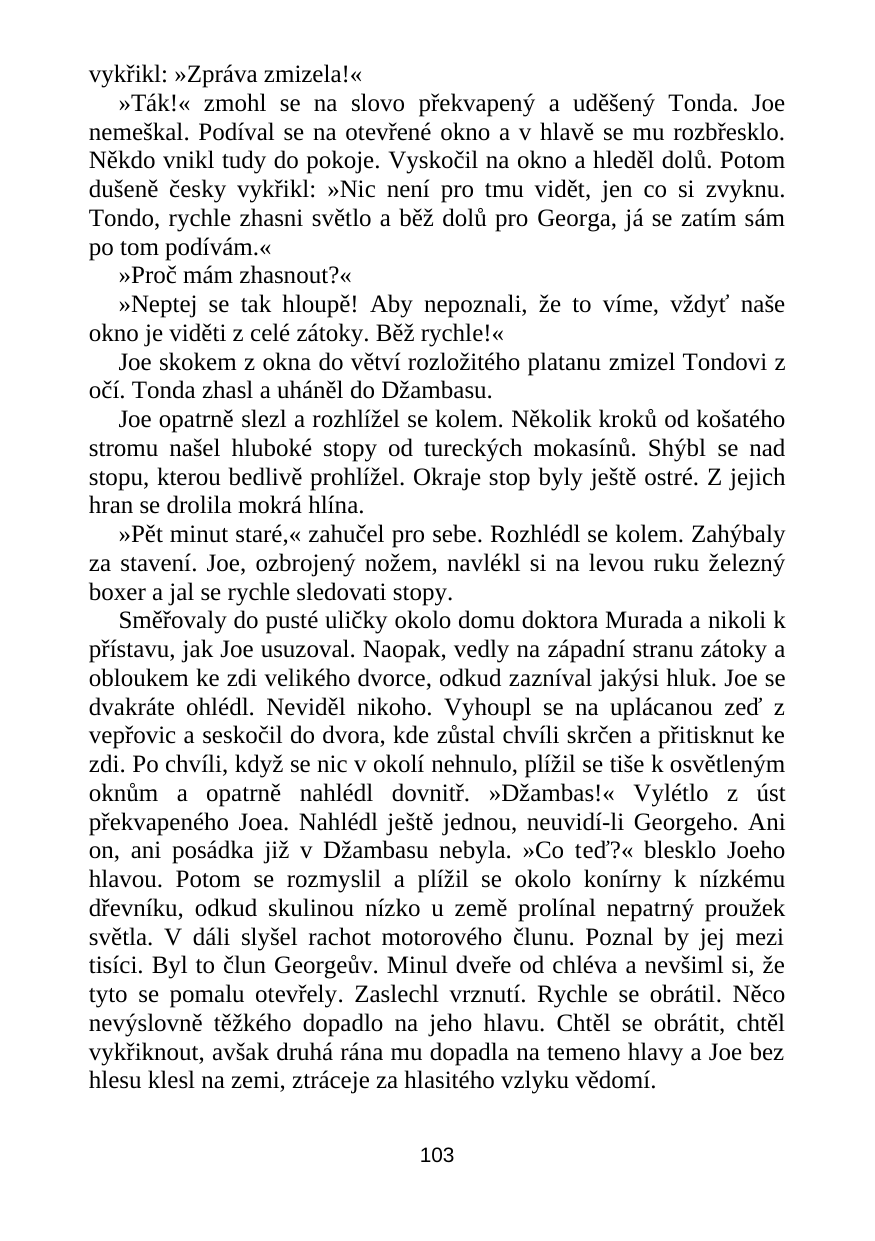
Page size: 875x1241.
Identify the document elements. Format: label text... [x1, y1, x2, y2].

text »Pět minut staré,« zahučel pro sebe. Rozhlédl se kolem. Zahýbaly za stavení. Joe, ozbrojený nožem, navlékl si na levou ruku železný boxer a jal se rychle sledovati stopy. [89, 519, 785, 605]
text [89, 59, 785, 88]
text Joe opatrně slezl a rozhlížel se kolem. Několik kroků od košatého stromu našel hluboké stopy od tureckých mokasínů. Shýbl se nad stopu, kterou bedlivě prohlížel. Okraje stop byly ještě ostré. Z jejich hran se drolila mokrá hlína. [89, 404, 785, 519]
text »Neptej se tak hloupě! Aby nepoznali, že to víme, vždyť naše okno je viděti z celé zátoky. Běž rychle!« [89, 289, 785, 347]
text »Proč mám zhasnout?« [89, 260, 785, 289]
text Joe skokem z okna do větví rozložitého platanu zmizel Tondovi z očí. Tonda zhasl a uháněl do Džambasu. [89, 347, 785, 404]
text »Ták!« zmohl se na slovo překvapený a uděšený Tonda. Joe nemeškal. Podíval se na otevřené okno a v hlavě se mu rozbřesklo. Někdo vnikl tudy do pokoje. Vyskočil na okno a hleděl dolů. Potom dušeně česky vykřikl: »Nic není pro tmu vidět, jen co si zvyknu. Tondo, rychle zhasni světlo a běž dolů pro Georga, já se zatím sám po tom podívám.« [89, 88, 785, 260]
text Směřovaly do pusté uličky okolo domu doktora Murada a nikoli k přístavu, jak Joe usuzoval. Naopak, vedly na západní stranu zátoky a obloukem ke zdi velikého dvorce, odkud zazníval jakýsi hluk. Joe se dvakráte ohlédl. Neviděl nikoho. Vyhoupl se na uplácanou zeď z vepřovic a seskočil do dvora, kde zůstal chvíli skrčen a přitisknut ke zdi. Po chvíli, když se nic v okolí nehnulo, plížil se tiše k osvětleným oknům a opatrně nahlédl dovnitř. »Džambas!« Vylétlo z úst překvapeného Joea. Nahlédl ještě jednou, neuvidí-li Georgeho. Ani on, ani posádka již v Džambasu nebyla. »Co teď?« blesklo Joeho hlavou. Potom se rozmyslil a plížil se okolo konírny k nízkému dřevníku, odkud skulinou nízko u země prolínal nepatrný proužek světla. V dáli slyšel rachot motorového člunu. Poznal by jej mezi tisíci. Byl to člun Georgeův. Minul dveře od chléva a nevšiml si, že tyto se pomalu otevřely. Zaslechl vrznutí. Rychle se obrátil. Něco nevýslovně těžkého dopadlo na jeho hlavu. Chtěl se obrátit, chtěl vykřiknout, avšak druhá rána mu dopadla na temeno hlavy a Joe bez hlesu klesl na zemi, ztráceje za hlasitého vzlyku vědomí. [89, 605, 785, 1094]
